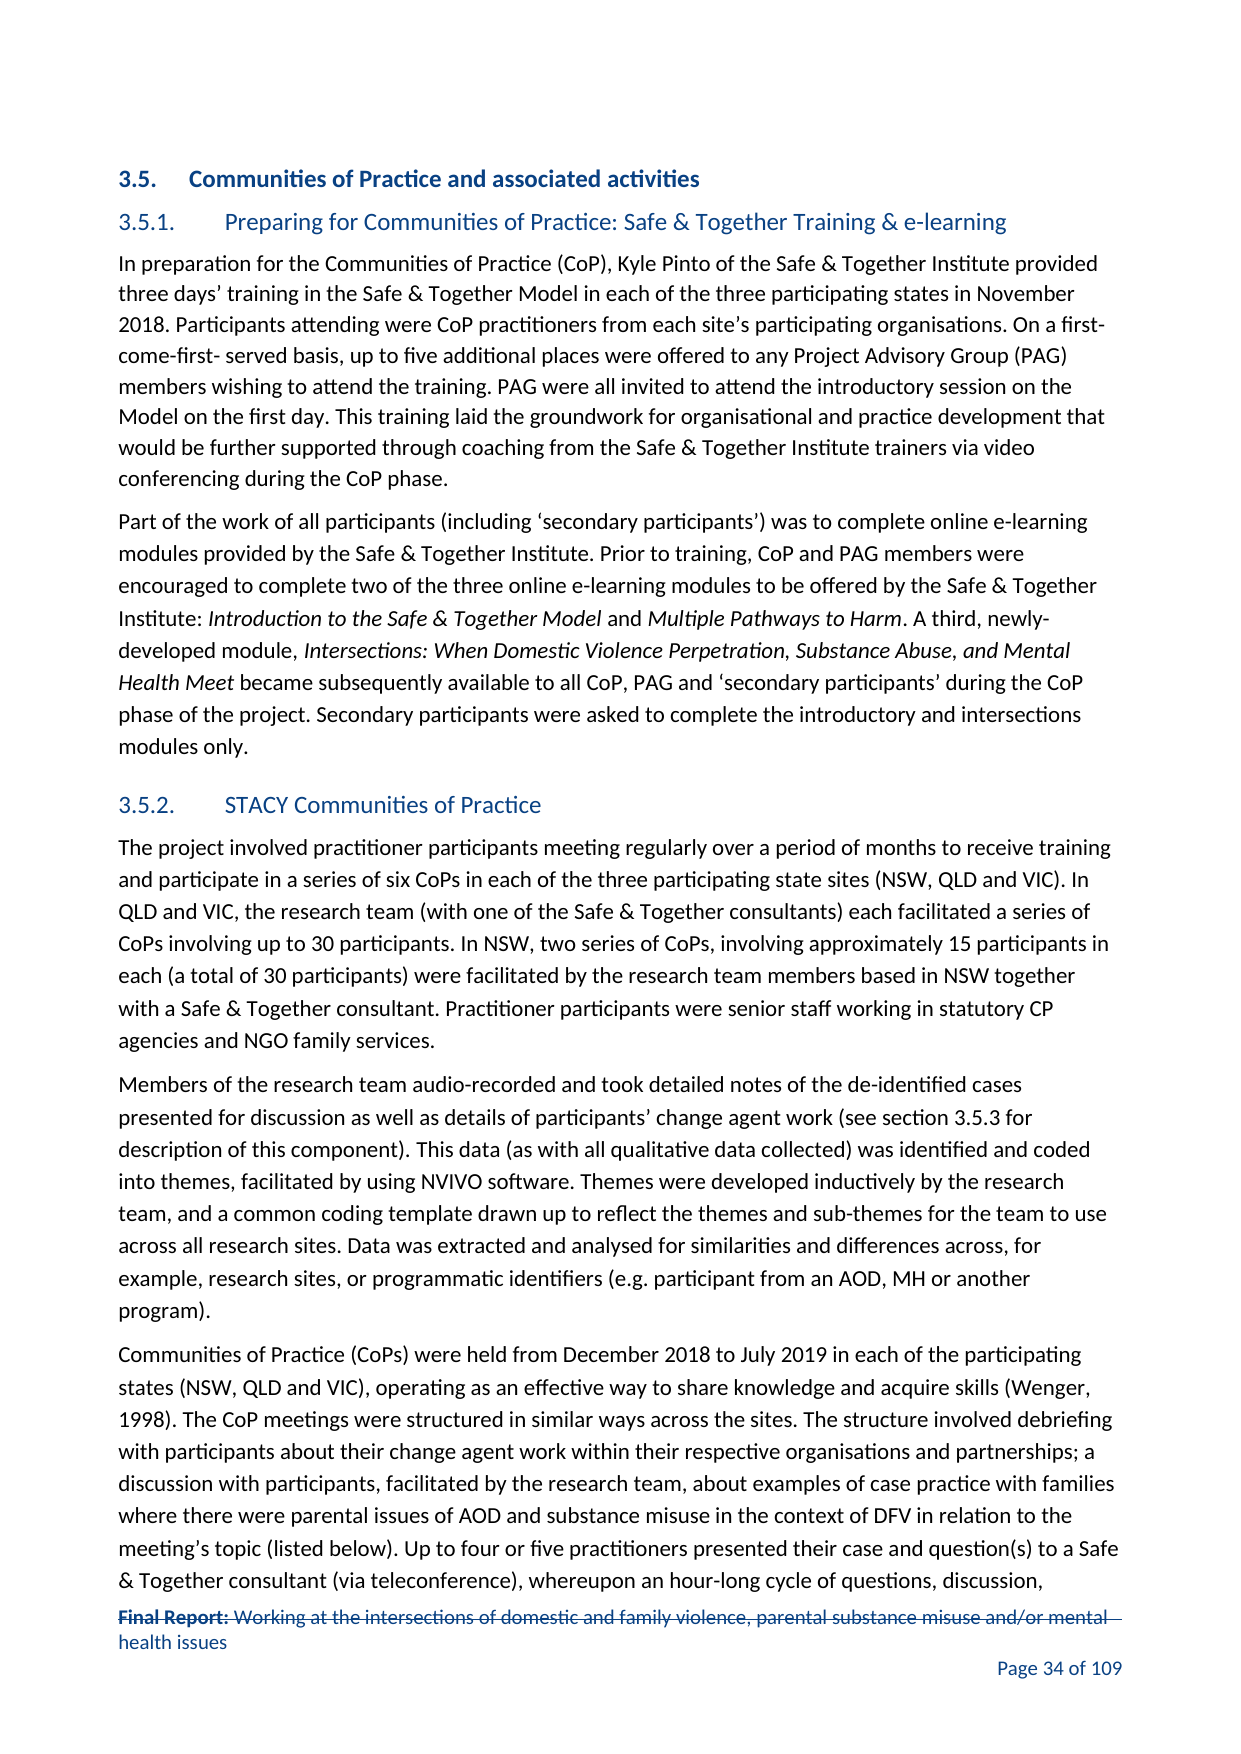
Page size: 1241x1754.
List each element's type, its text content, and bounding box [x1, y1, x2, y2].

subtitle Preparing for Communities of Practice: Safe & Together Training & e-learning [118, 206, 1122, 236]
subtitle Communities of Practice and associated activities [118, 163, 1122, 193]
text The project involved practitioner participants meeting regularly over a period of months to receive training and participate in a series of six CoPs in each of the three participating state sites (NSW, QLD and VIC). In QLD and VIC, the research team (with one of the Safe & Together consultants) each facilitated a series of CoPs involving up to 30 participants. In NSW, two series of CoPs, involving approximately 15 participants in each (a total of 30 participants) were facilitated by the research team members based in NSW together with a Safe & Together consultant. Practitioner participants were senior staff working in statutory CP agencies and NGO family services. [118, 833, 1122, 1054]
subtitle STACY Communities of Practice [118, 790, 1122, 820]
text Part of the work of all participants (including ‘secondary participants’) was to complete online e-learning modules provided by the Safe & Together Institute. Prior to training, CoP and PAG members were encouraged to complete two of the three online e-learning modules to be offered by the Safe & Together Institute: Introduction to the Safe & Together Model and Multiple Pathways to Harm. A third, newly-developed module, Intersections: When Domestic Violence Perpetration, Substance Abuse, and Mental Health Meet became subsequently available to all CoP, PAG and ‘secondary participants’ during the CoP phase of the project. Secondary participants were asked to complete the introductory and intersections modules only. [118, 507, 1122, 761]
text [118, 1341, 1122, 1594]
text Members of the research team audio-recorded and took detailed notes of the de-identified cases presented for discussion as well as details of participants’ change agent work (see section 3.5.3 for description of this component). This data (as with all qualitative data collected) was identified and coded into themes, facilitated by using NVIVO software. Themes were developed inductively by the research team, and a common coding template drawn up to reflect the themes and sub-themes for the team to use across all research sites. Data was extracted and analysed for similarities and differences across, for example, research sites, or programmatic identifiers (e.g. participant from an AOD, MH or another program). [118, 1071, 1122, 1324]
text In preparation for the Communities of Practice (CoP), Kyle Pinto of the Safe & Together Institute provided three days’ training in the Safe & Together Model in each of the three participating states in November 2018. Participants attending were CoP practitioners from each site’s participating organisations. On a first-come-first- served basis, up to five additional places were offered to any Project Advisory Group (PAG) members wishing to attend the training. PAG were all invited to attend the introductory session on the Model on the first day. This training laid the groundwork for organisational and practice development that would be further supported through coaching from the Safe & Together Institute trainers via video conferencing during the CoP phase. [118, 249, 1122, 492]
